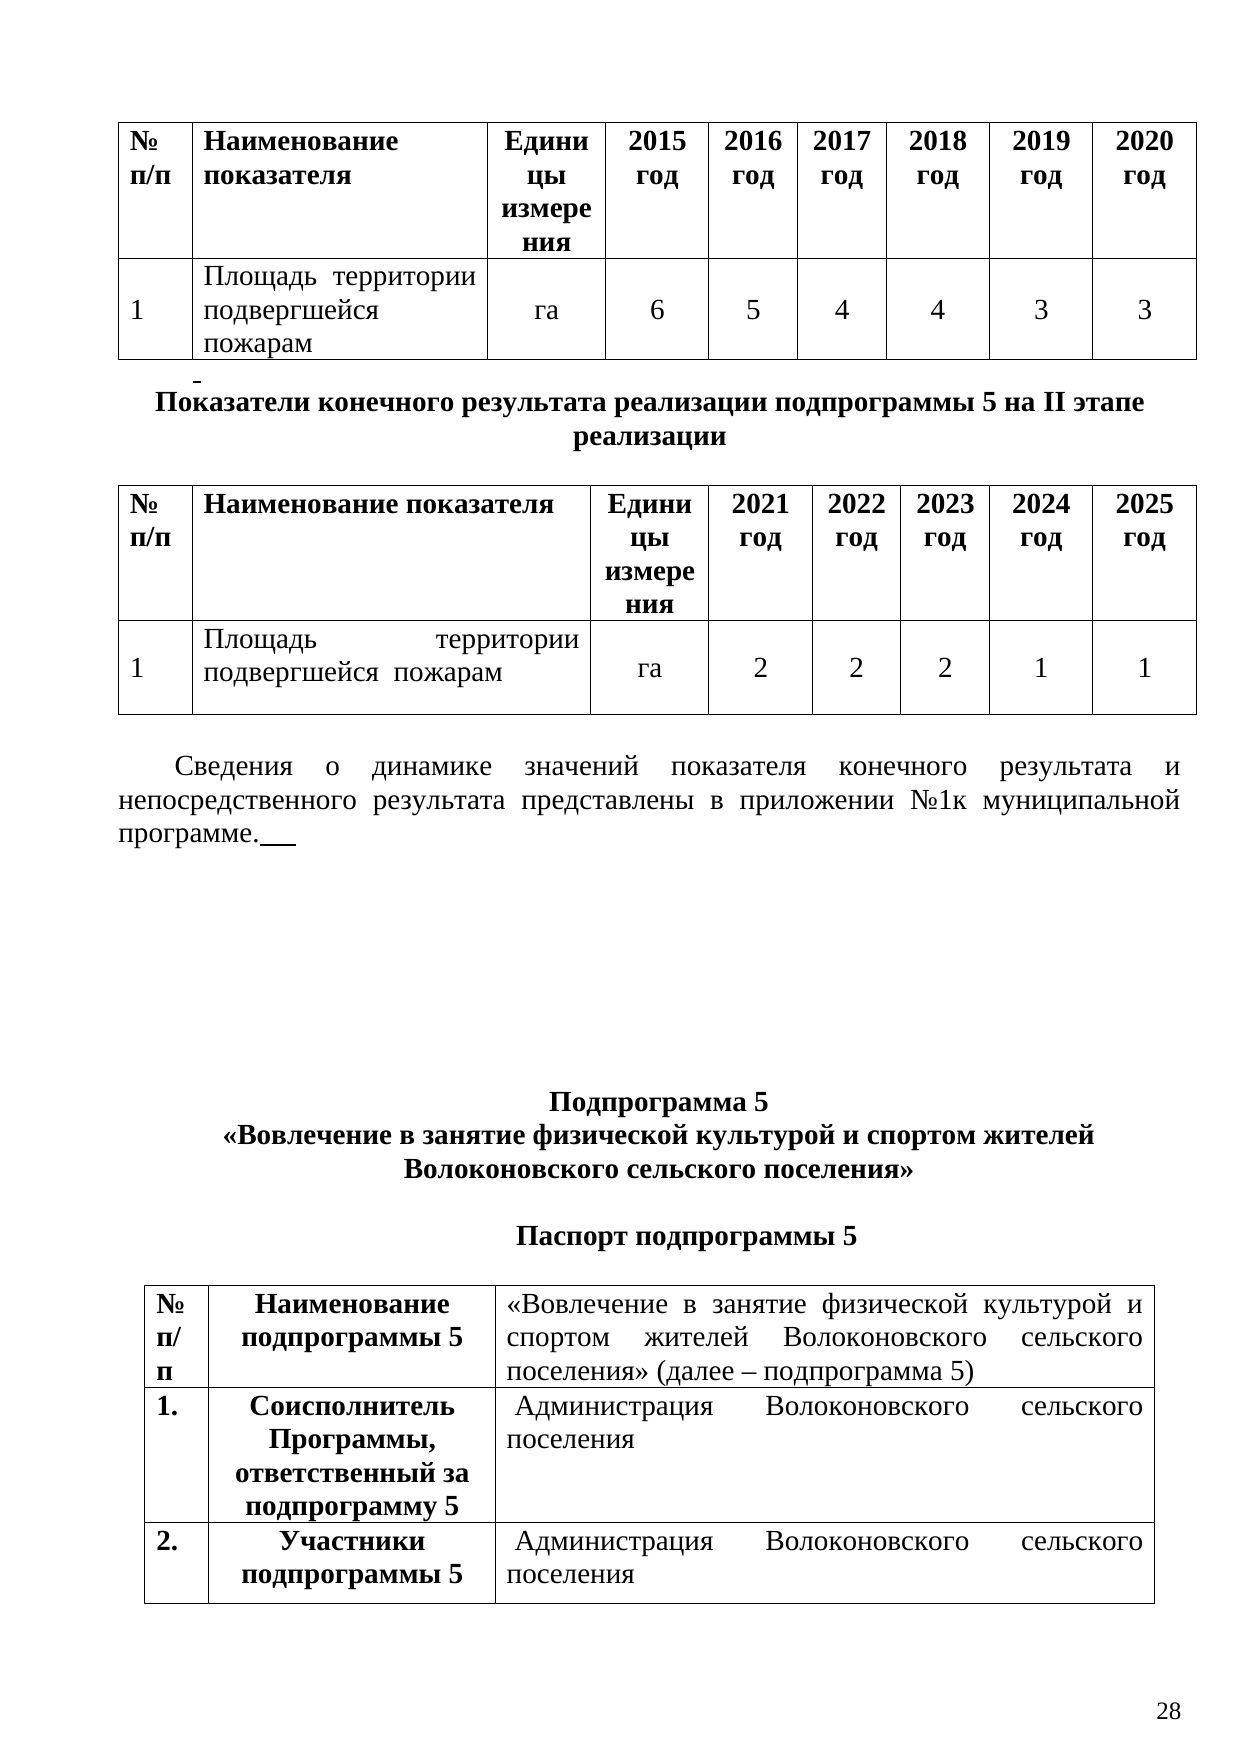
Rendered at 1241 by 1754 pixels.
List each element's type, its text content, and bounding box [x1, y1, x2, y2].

text Сведения о динамике значений показателя конечного результата и непосредственного результата представлены в приложении №1к муниципальной программе. [118, 748, 1181, 849]
table_cell 6 [606, 259, 708, 359]
table_cell Администрация Волоконовского сельского поселения [496, 1388, 1154, 1522]
table_cell Участники подпрограммы 5 [209, 1523, 495, 1602]
table_cell га [488, 259, 605, 359]
table_cell 1. [145, 1388, 208, 1522]
table_header 2024 год [990, 486, 1092, 620]
table_header Единицы измерения [591, 486, 708, 620]
table_header 2018 год [887, 123, 989, 257]
text Паспорт подпрограммы 5 [118, 1218, 1181, 1251]
table_cell 4 [798, 259, 886, 359]
text «Вовлечение в занятие физической культурой и спортом жителей Волоконовского сельского поселения» [136, 1117, 1181, 1184]
table_cell 2 [813, 621, 900, 714]
table_header № п/п [145, 1286, 208, 1387]
table_header Единицы измерения [488, 123, 605, 257]
table_header Наименование подпрограммы 5 [209, 1286, 495, 1387]
table_header 2022 год [813, 486, 900, 620]
table_cell га [591, 621, 708, 714]
table_cell 1 [119, 259, 192, 359]
table_header 2020 год [1093, 123, 1196, 257]
table_header 2019 год [990, 123, 1092, 257]
table_header «Вовлечение в занятие физической культурой и спортом жителей Волоконовского сельского поселения» (далее – подпрограмма 5) [496, 1286, 1154, 1387]
table_header 2015 год [606, 123, 708, 257]
table_cell Администрация Волоконовского сельского поселения [496, 1523, 1154, 1602]
table_cell 3 [1093, 259, 1196, 359]
table_cell 1 [990, 621, 1092, 714]
table_cell 2. [145, 1523, 208, 1602]
table_header Наименование показателя [193, 123, 487, 257]
text Показатели конечного результата реализации подпрограммы 5 на II этапе реализации [118, 384, 1181, 451]
table_header 2016 год [709, 123, 797, 257]
table_header 2025 год [1093, 486, 1196, 620]
table_cell Площадь территории подвергшейся пожарам [193, 259, 487, 359]
table_header 2021 год [709, 486, 812, 620]
table_cell 2 [901, 621, 989, 714]
table_cell 4 [887, 259, 989, 359]
table_cell 1 [1093, 621, 1196, 714]
table_header № п/п [119, 123, 192, 257]
table_cell 2 [709, 621, 812, 714]
table_header № п/п [119, 486, 192, 620]
table_header 2017 год [798, 123, 886, 257]
table_header Наименование показателя [193, 486, 590, 620]
table_header 2023 год [901, 486, 989, 620]
table_cell 5 [709, 259, 797, 359]
table_cell Площадь территории подвергшейся пожарам [193, 621, 590, 714]
table_cell 1 [119, 621, 192, 714]
table_cell Соисполнитель Программы, ответственный за подпрограмму 5 [209, 1388, 495, 1522]
table_cell 3 [990, 259, 1092, 359]
text Подпрограмма 5 [136, 1084, 1181, 1117]
